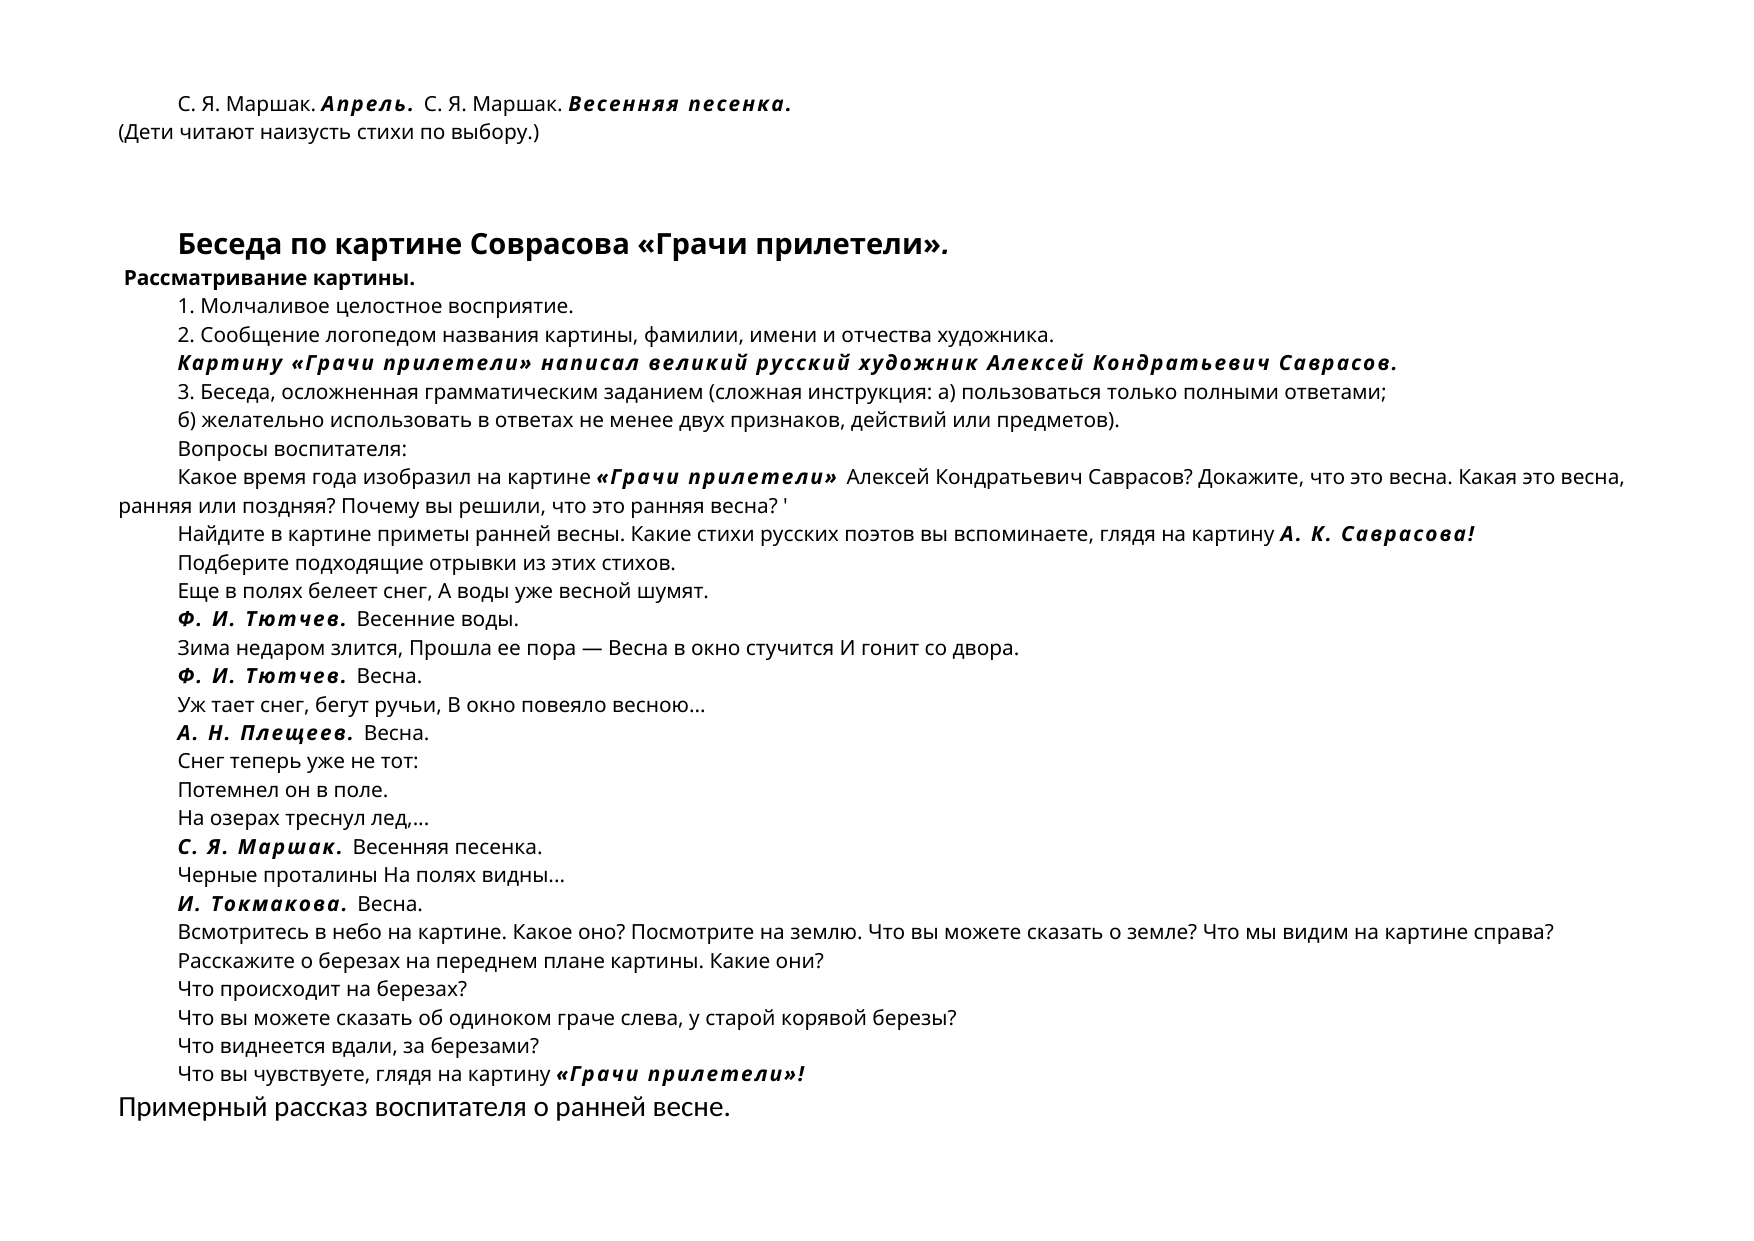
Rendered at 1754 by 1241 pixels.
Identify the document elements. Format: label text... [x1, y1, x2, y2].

text Найдите в картине приметы ранней весны. Какие стихи русских поэтов вы вспоминаете, глядя на картину А. К. Саврасова! [118, 519, 1636, 548]
text С. Я. Маршак. Апрель. С. Я. Маршак. Весенняя песенка. [118, 89, 1636, 117]
text Ф. И. Тютчев. Весенние воды. [118, 604, 1636, 633]
text Уж тает снег, бегут ручьи, В окно повеяло весною... [118, 690, 1636, 718]
text б) желательно использовать в ответах не менее двух признаков, действий или предметов). [118, 405, 1636, 434]
text 3. Беседа, осложненная грамматическим заданием (сложная инструкция: а) пользоваться только полными ответами; [118, 377, 1636, 405]
text 2. Сообщение логопедом названия картины, фамилии, имени и отчества художника. [118, 320, 1636, 348]
text Еще в полях белеет снег, А воды уже весной шумят. [118, 576, 1636, 604]
text Зима недаром злится, Прошла ее пора — Весна в окно стучится И гонит со двора. [118, 633, 1636, 661]
text Какое время года изобразил на картине «Грачи прилетели» Алексей Кондратьевич Саврасов? Докажите, что это весна. Какая это весна, ранняя или поздняя? Почему вы решили, что это ранняя весна? ' [118, 462, 1636, 519]
text 1. Молчаливое целостное восприятие. [118, 292, 1636, 320]
text Снег теперь уже не тот: [118, 747, 1636, 775]
text С. Я. Маршак. Весенняя песенка. [118, 832, 1636, 860]
text (Дети читают наизусть стихи по выбору.) [118, 117, 1636, 146]
text Что виднеется вдали, за березами? [118, 1031, 1636, 1059]
text Что вы можете сказать об одиноком граче слева, у старой корявой березы? [118, 1003, 1636, 1031]
text А. Н. Плещеев. Весна. [118, 718, 1636, 747]
text Примерный рассказ воспитателя о ранней весне. [118, 1088, 1636, 1123]
text Всмотритесь в небо на картине. Какое оно? Посмотрите на землю. Что вы можете сказать о земле? Что мы видим на картине справа? [118, 917, 1636, 946]
text Что происходит на березах? [118, 974, 1636, 1003]
text Ф. И. Тютчев. Весна. [118, 661, 1636, 690]
text Беседа по картине Соврасова «Грачи прилетели». [118, 223, 1636, 263]
text Подберите подходящие отрывки из этих стихов. [118, 548, 1636, 576]
text Потемнел он в поле. [118, 775, 1636, 803]
text Картину «Грачи прилетели» написал великий русский художник Алексей Кондратьевич Саврасов. [118, 348, 1636, 377]
text На озерах треснул лед,... [118, 803, 1636, 832]
text Черные проталины На полях видны... [118, 860, 1636, 889]
text Расскажите о березах на переднем плане картины. Какие они? [118, 946, 1636, 974]
text И. Токмакова. Весна. [118, 889, 1636, 917]
text Вопросы воспитателя: [118, 434, 1636, 462]
text Что вы чувствуете, глядя на картину «Грачи прилетели»! [118, 1059, 1636, 1088]
text Рассматривание картины. [118, 263, 1636, 292]
